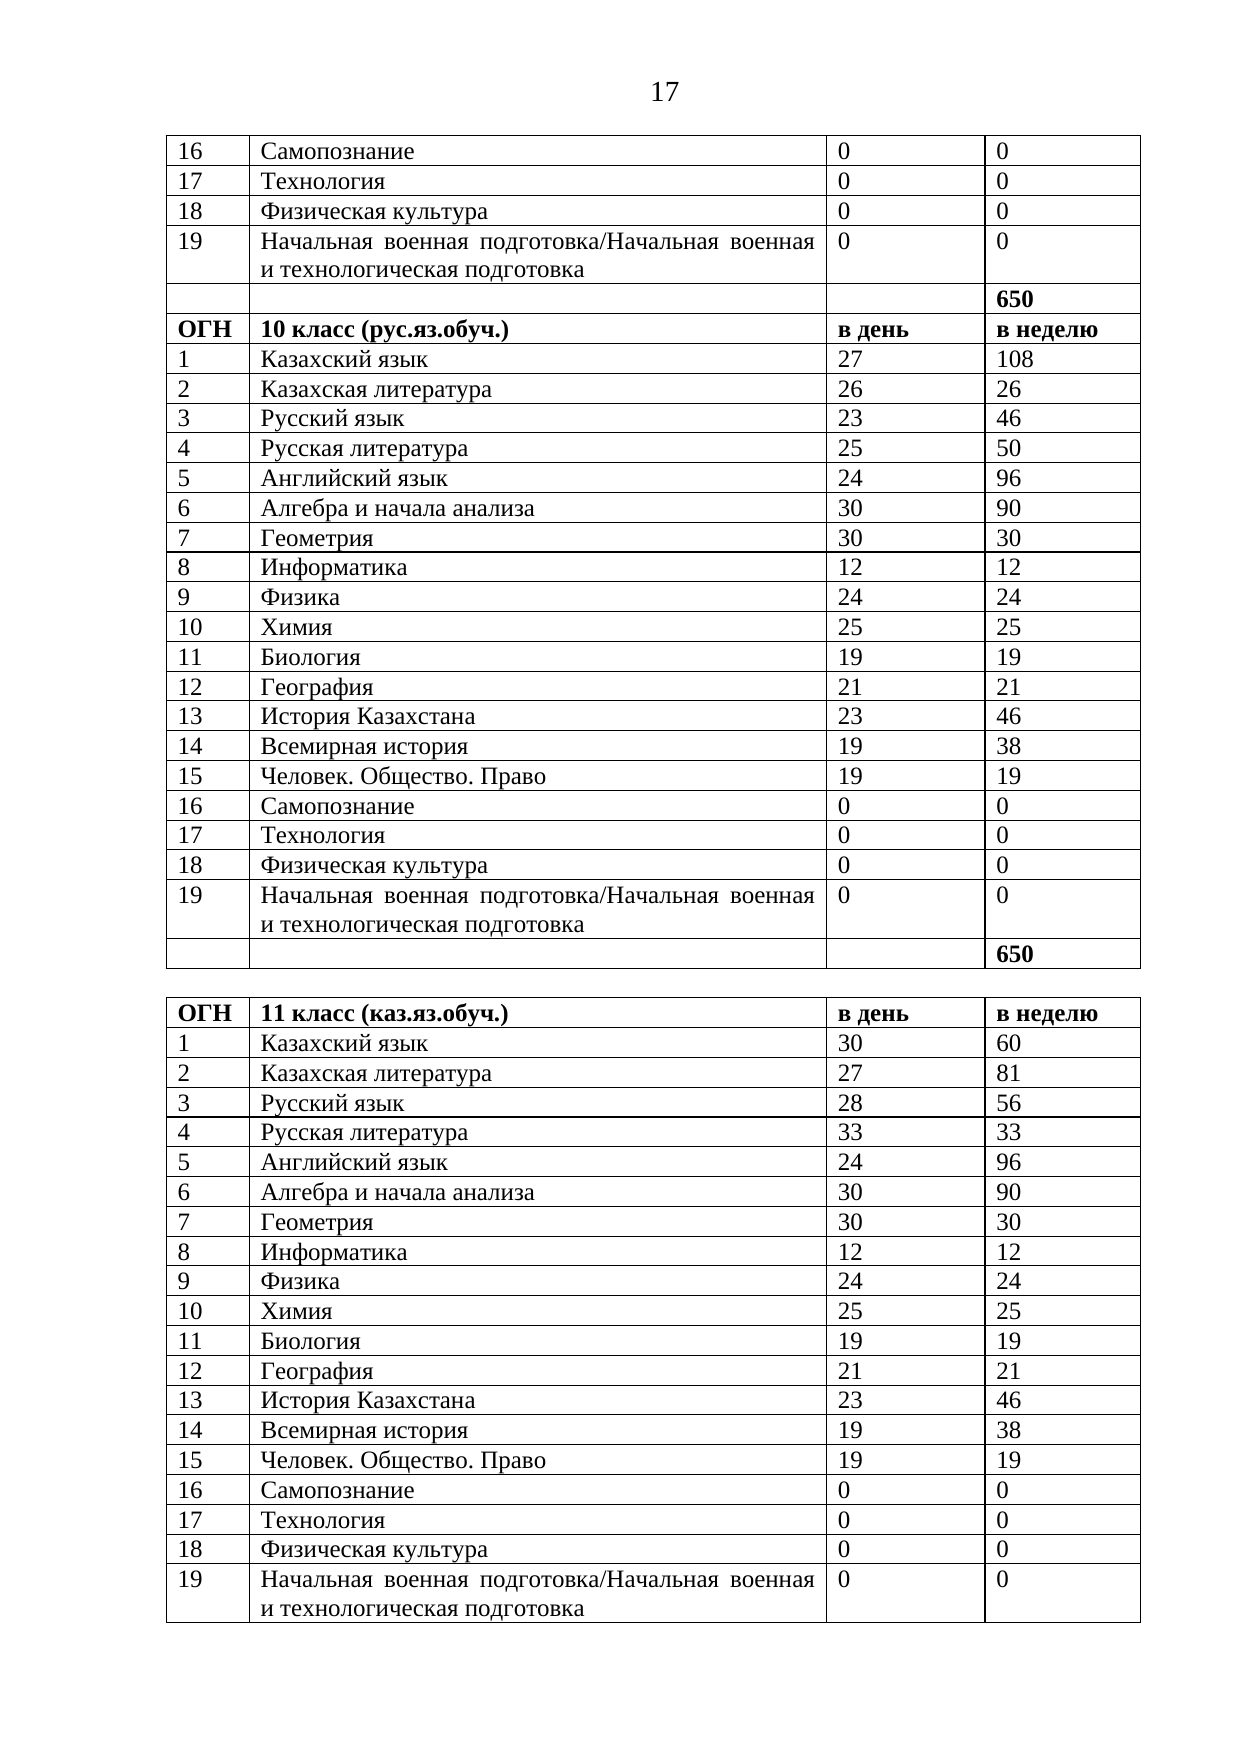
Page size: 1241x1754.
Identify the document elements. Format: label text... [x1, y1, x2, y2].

table_cell в неделю [986, 314, 1140, 343]
table_cell 38 [986, 1415, 1140, 1444]
table_cell 26 [986, 374, 1140, 402]
table_cell Русский язык [250, 404, 826, 432]
table_cell 27 [827, 1058, 984, 1087]
table_cell 28 [827, 1088, 984, 1116]
table_cell История Казахстана [250, 1386, 826, 1414]
table_cell 12 [827, 553, 984, 581]
table_cell 4 [167, 1118, 249, 1146]
table_cell Английский язык [250, 1147, 826, 1176]
table_cell 23 [827, 404, 984, 432]
table_cell 21 [827, 1356, 984, 1384]
table_cell Физическая культура [250, 1535, 826, 1563]
table_cell 30 [827, 493, 984, 522]
table_cell 3 [167, 404, 249, 432]
table_cell 0 [827, 136, 984, 165]
table_cell 12 [827, 1237, 984, 1265]
table_cell Человек. Общество. Право [250, 761, 826, 790]
table_cell [827, 284, 984, 313]
table_cell 6 [167, 1177, 249, 1206]
table_cell 16 [167, 1475, 249, 1504]
table_cell 4 [167, 433, 249, 462]
table_cell Биология [250, 1326, 826, 1355]
table_cell Химия [250, 1296, 826, 1325]
table_cell 0 [986, 196, 1140, 225]
table_cell 30 [986, 523, 1140, 551]
table_cell 13 [167, 1386, 249, 1414]
table_cell 12 [986, 553, 1140, 581]
table_cell 0 [827, 791, 984, 819]
table_cell Физика [250, 582, 826, 611]
table_cell 25 [827, 612, 984, 641]
table_cell Казахская литература [250, 1058, 826, 1087]
table_cell Алгебра и начала анализа [250, 493, 826, 522]
table_cell 7 [167, 523, 249, 551]
table_cell 17 [167, 1505, 249, 1533]
table_cell 19 [827, 1415, 984, 1444]
table_cell 0 [827, 1475, 984, 1504]
table_cell 0 [986, 880, 1140, 938]
table_cell 15 [167, 1445, 249, 1474]
table_cell 0 [827, 1564, 984, 1622]
table_cell [167, 939, 249, 967]
table_cell 26 [827, 374, 984, 402]
table_cell 10 [167, 1296, 249, 1325]
table_cell География [250, 672, 826, 700]
table_header ОГН [167, 998, 249, 1027]
table_cell Самопознание [250, 136, 826, 165]
table_cell 0 [986, 1535, 1140, 1563]
table_cell 9 [167, 582, 249, 611]
table_cell География [250, 1356, 826, 1384]
table_cell 0 [827, 226, 984, 283]
table_cell 9 [167, 1266, 249, 1295]
table_cell [250, 939, 826, 967]
table_cell 0 [986, 1475, 1140, 1504]
table_cell 24 [986, 1266, 1140, 1295]
table_header в день [827, 998, 984, 1027]
table_cell Химия [250, 612, 826, 641]
table_cell 0 [827, 196, 984, 225]
table_cell 1 [167, 344, 249, 373]
table_cell Человек. Общество. Право [250, 1445, 826, 1474]
table_cell 8 [167, 553, 249, 581]
table_cell 0 [827, 166, 984, 195]
table_cell 8 [167, 1237, 249, 1265]
table_cell 12 [167, 672, 249, 700]
table_cell Английский язык [250, 463, 826, 492]
table_cell 33 [986, 1118, 1140, 1146]
table_cell Физическая культура [250, 850, 826, 879]
table_cell Русская литература [250, 1118, 826, 1146]
table_cell 0 [986, 226, 1140, 283]
table_cell 15 [167, 761, 249, 790]
table_cell 0 [827, 821, 984, 849]
table_cell 96 [986, 1147, 1140, 1176]
table_cell 19 [167, 1564, 249, 1622]
table_cell 90 [986, 1177, 1140, 1206]
table_cell Технология [250, 166, 826, 195]
table_cell 2 [167, 374, 249, 402]
table_cell 19 [827, 1326, 984, 1355]
table_cell 81 [986, 1058, 1140, 1087]
table_cell 0 [986, 166, 1140, 195]
table_cell [827, 939, 984, 967]
table_cell 46 [986, 404, 1140, 432]
table_cell 10 класс (рус.яз.обуч.) [250, 314, 826, 343]
table_cell История Казахстана [250, 701, 826, 730]
table_cell Геометрия [250, 1207, 826, 1236]
table_cell 18 [167, 1535, 249, 1563]
table_cell 18 [167, 196, 249, 225]
table_cell 3 [167, 1088, 249, 1116]
table_cell 46 [986, 701, 1140, 730]
table_cell [250, 284, 826, 313]
table_cell 23 [827, 1386, 984, 1414]
table_cell 12 [167, 1356, 249, 1384]
table_cell 30 [827, 1177, 984, 1206]
table_cell 650 [986, 939, 1140, 967]
table_cell Самопознание [250, 1475, 826, 1504]
table_cell 19 [167, 226, 249, 283]
table_cell 0 [827, 880, 984, 938]
table_cell 19 [986, 1445, 1140, 1474]
table_cell 5 [167, 1147, 249, 1176]
table_cell 21 [986, 1356, 1140, 1384]
table_cell Информатика [250, 1237, 826, 1265]
table_cell в день [827, 314, 984, 343]
table_cell 24 [827, 463, 984, 492]
table_cell 7 [167, 1207, 249, 1236]
table_cell Начальная военная подготовка/Начальная военная и технологическая подготовка [250, 1564, 826, 1622]
table_cell 30 [827, 1028, 984, 1057]
table_cell 0 [986, 136, 1140, 165]
table_cell 19 [827, 731, 984, 760]
table_cell 14 [167, 1415, 249, 1444]
table_cell 0 [827, 1505, 984, 1533]
table_cell 50 [986, 433, 1140, 462]
table_header 11 класс (каз.яз.обуч.) [250, 998, 826, 1027]
table_cell 16 [167, 791, 249, 819]
table_cell 30 [986, 1207, 1140, 1236]
table_cell 0 [986, 1505, 1140, 1533]
table_cell 0 [986, 791, 1140, 819]
table_cell Начальная военная подготовка/Начальная военная и технологическая подготовка [250, 880, 826, 938]
table_cell 1 [167, 1028, 249, 1057]
table_cell Всемирная история [250, 1415, 826, 1444]
table_header в неделю [986, 998, 1140, 1027]
table_cell 19 [167, 880, 249, 938]
table_cell 19 [827, 761, 984, 790]
table_cell 650 [986, 284, 1140, 313]
table_cell Всемирная история [250, 731, 826, 760]
table_cell ОГН [167, 314, 249, 343]
table_cell 30 [827, 1207, 984, 1236]
table_cell Технология [250, 821, 826, 849]
table_cell 25 [827, 433, 984, 462]
table_cell Геометрия [250, 523, 826, 551]
table_cell 33 [827, 1118, 984, 1146]
table_cell Казахский язык [250, 1028, 826, 1057]
table_cell 0 [986, 821, 1140, 849]
table_cell 18 [167, 850, 249, 879]
table_cell 17 [167, 166, 249, 195]
table_cell 24 [827, 1266, 984, 1295]
table_cell 14 [167, 731, 249, 760]
table_cell 38 [986, 731, 1140, 760]
table_cell 19 [986, 1326, 1140, 1355]
table_cell 56 [986, 1088, 1140, 1116]
table_cell 11 [167, 642, 249, 671]
table_cell Биология [250, 642, 826, 671]
table_cell 19 [827, 1445, 984, 1474]
table_cell 19 [986, 642, 1140, 671]
table_cell 25 [986, 612, 1140, 641]
table_cell 27 [827, 344, 984, 373]
table_cell Самопознание [250, 791, 826, 819]
table_cell Начальная военная подготовка/Начальная военная и технологическая подготовка [250, 226, 826, 283]
table_cell 30 [827, 523, 984, 551]
table_cell 24 [827, 1147, 984, 1176]
table_cell 21 [827, 672, 984, 700]
table_cell 13 [167, 701, 249, 730]
table_cell 0 [986, 850, 1140, 879]
table_cell 25 [986, 1296, 1140, 1325]
table_cell 24 [827, 582, 984, 611]
table_cell 6 [167, 493, 249, 522]
table_cell 25 [827, 1296, 984, 1325]
table_cell 19 [986, 761, 1140, 790]
table_cell Казахская литература [250, 374, 826, 402]
table_cell 11 [167, 1326, 249, 1355]
table_cell 60 [986, 1028, 1140, 1057]
table_cell 90 [986, 493, 1140, 522]
table_cell Казахский язык [250, 344, 826, 373]
table_cell 46 [986, 1386, 1140, 1414]
table_cell 10 [167, 612, 249, 641]
table_cell Физическая культура [250, 196, 826, 225]
table_cell Русский язык [250, 1088, 826, 1116]
table_cell [167, 284, 249, 313]
table_cell 0 [986, 1564, 1140, 1622]
table_cell 16 [167, 136, 249, 165]
table_cell 2 [167, 1058, 249, 1087]
table_cell 24 [986, 582, 1140, 611]
table_cell 23 [827, 701, 984, 730]
table_cell Русская литература [250, 433, 826, 462]
table_cell 108 [986, 344, 1140, 373]
table_cell Информатика [250, 553, 826, 581]
table_cell 19 [827, 642, 984, 671]
table_cell Физика [250, 1266, 826, 1295]
table_cell Алгебра и начала анализа [250, 1177, 826, 1206]
table_cell 0 [827, 1535, 984, 1563]
table_cell Технология [250, 1505, 826, 1533]
table_cell 5 [167, 463, 249, 492]
table_cell 17 [167, 821, 249, 849]
table_cell 96 [986, 463, 1140, 492]
table_cell 21 [986, 672, 1140, 700]
table_cell 0 [827, 850, 984, 879]
table_cell 12 [986, 1237, 1140, 1265]
